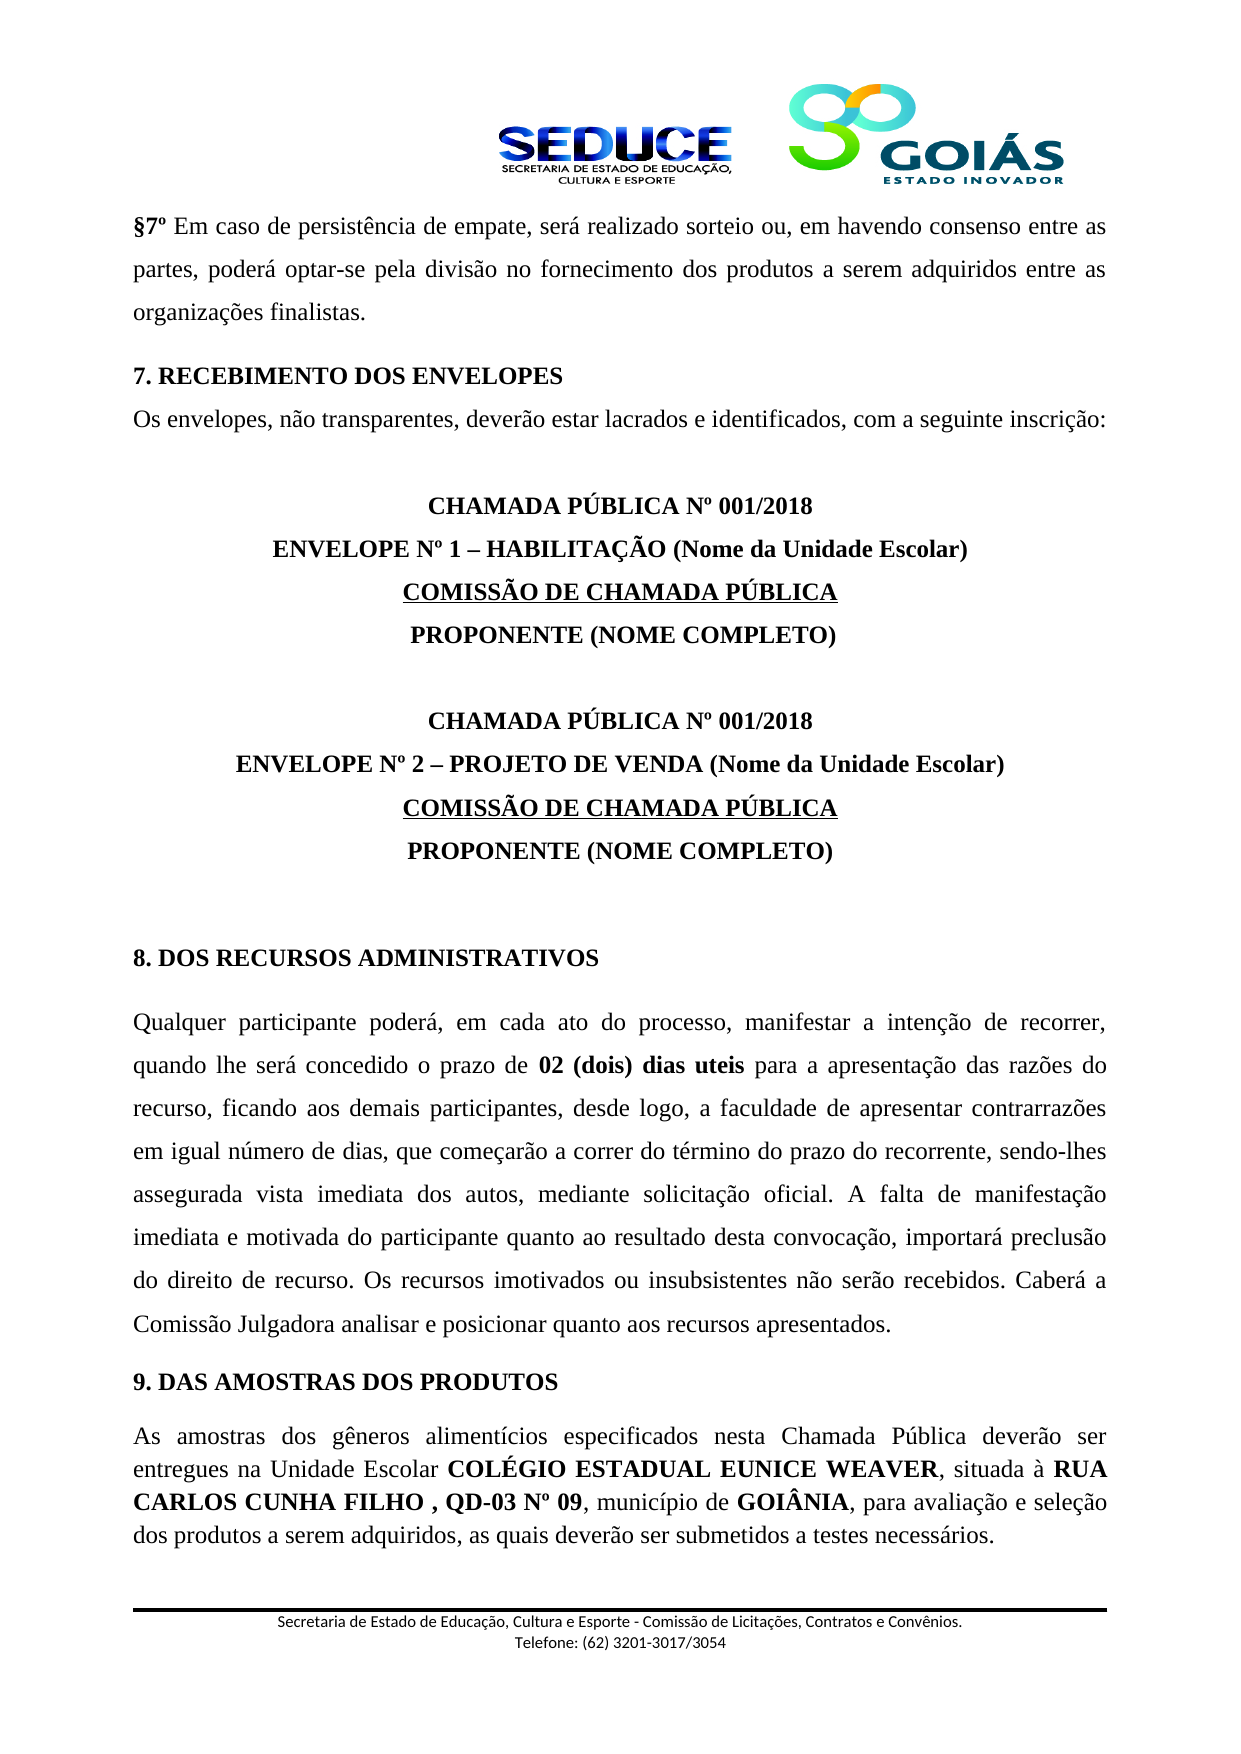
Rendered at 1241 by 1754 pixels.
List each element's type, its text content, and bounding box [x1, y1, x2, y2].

text 9. DAS AMOSTRAS DOS PRODUTOS [133, 1367, 1013, 1396]
text CHAMADA PÚBLICA Nº 001/2018 [133, 706, 1107, 735]
text Qualquer participante poderá, em cada ato do processo, manifestar a intenção de recorrer, quando lhe será concedido o prazo de 02 (dois) dias uteis para a apresentação das razões do recurso, ficando aos demais participantes, desde logo, a faculdade de apresentar contrarrazões em igual número de dias, que começarão a correr do término do prazo do recorrente, sendo-lhes assegurada vista imediata dos autos, mediante solicitação oficial. A falta de manifestação imediata e motivada do participante quanto ao resultado desta convocação, importará preclusão do direito de recurso. Os recursos imotivados ou insubsistentes não serão recebidos. Caberá a Comissão Julgadora analisar e posicionar quanto aos recursos apresentados. [133, 1007, 1107, 1337]
text 7. RECEBIMENTO DOS ENVELOPES [133, 361, 1107, 390]
text PROPONENTE (NOME COMPLETO) [133, 836, 1107, 864]
text CHAMADA PÚBLICA Nº 001/2018 [133, 491, 1107, 519]
text As amostras dos gêneros alimentícios especificados nesta Chamada Pública deverão ser entregues na Unidade Escolar COLÉGIO ESTADUAL EUNICE WEAVER, situada à RUA CARLOS CUNHA FILHO , QD-03 Nº 09, município de GOIÂNIA, para avaliação e seleção dos produtos a serem adquiridos, as quais deverão ser submetidos a testes necessários. [133, 1421, 1107, 1549]
text PROPONENTE (NOME COMPLETO) [133, 620, 1107, 649]
text Os envelopes, não transparentes, deverão estar lacrados e identificados, com a seguinte inscrição: [133, 404, 1107, 433]
text §7º Em caso de persistência de empate, será realizado sorteio ou, em havendo consenso entre as partes, poderá optar-se pela divisão no fornecimento dos produtos a serem adquiridos entre as organizações finalistas. [133, 211, 1107, 326]
text COMISSÃO DE CHAMADA PÚBLICA [133, 793, 1107, 821]
text 8. DOS RECURSOS ADMINISTRATIVOS [133, 943, 1107, 972]
text ENVELOPE Nº 2 – PROJETO DE VENDA (Nome da Unidade Escolar) [133, 749, 1107, 778]
text ENVELOPE Nº 1 – HABILITAÇÃO (Nome da Unidade Escolar) [133, 534, 1107, 563]
picture [477, 73, 1108, 212]
text COMISSÃO DE CHAMADA PÚBLICA [133, 577, 1107, 606]
